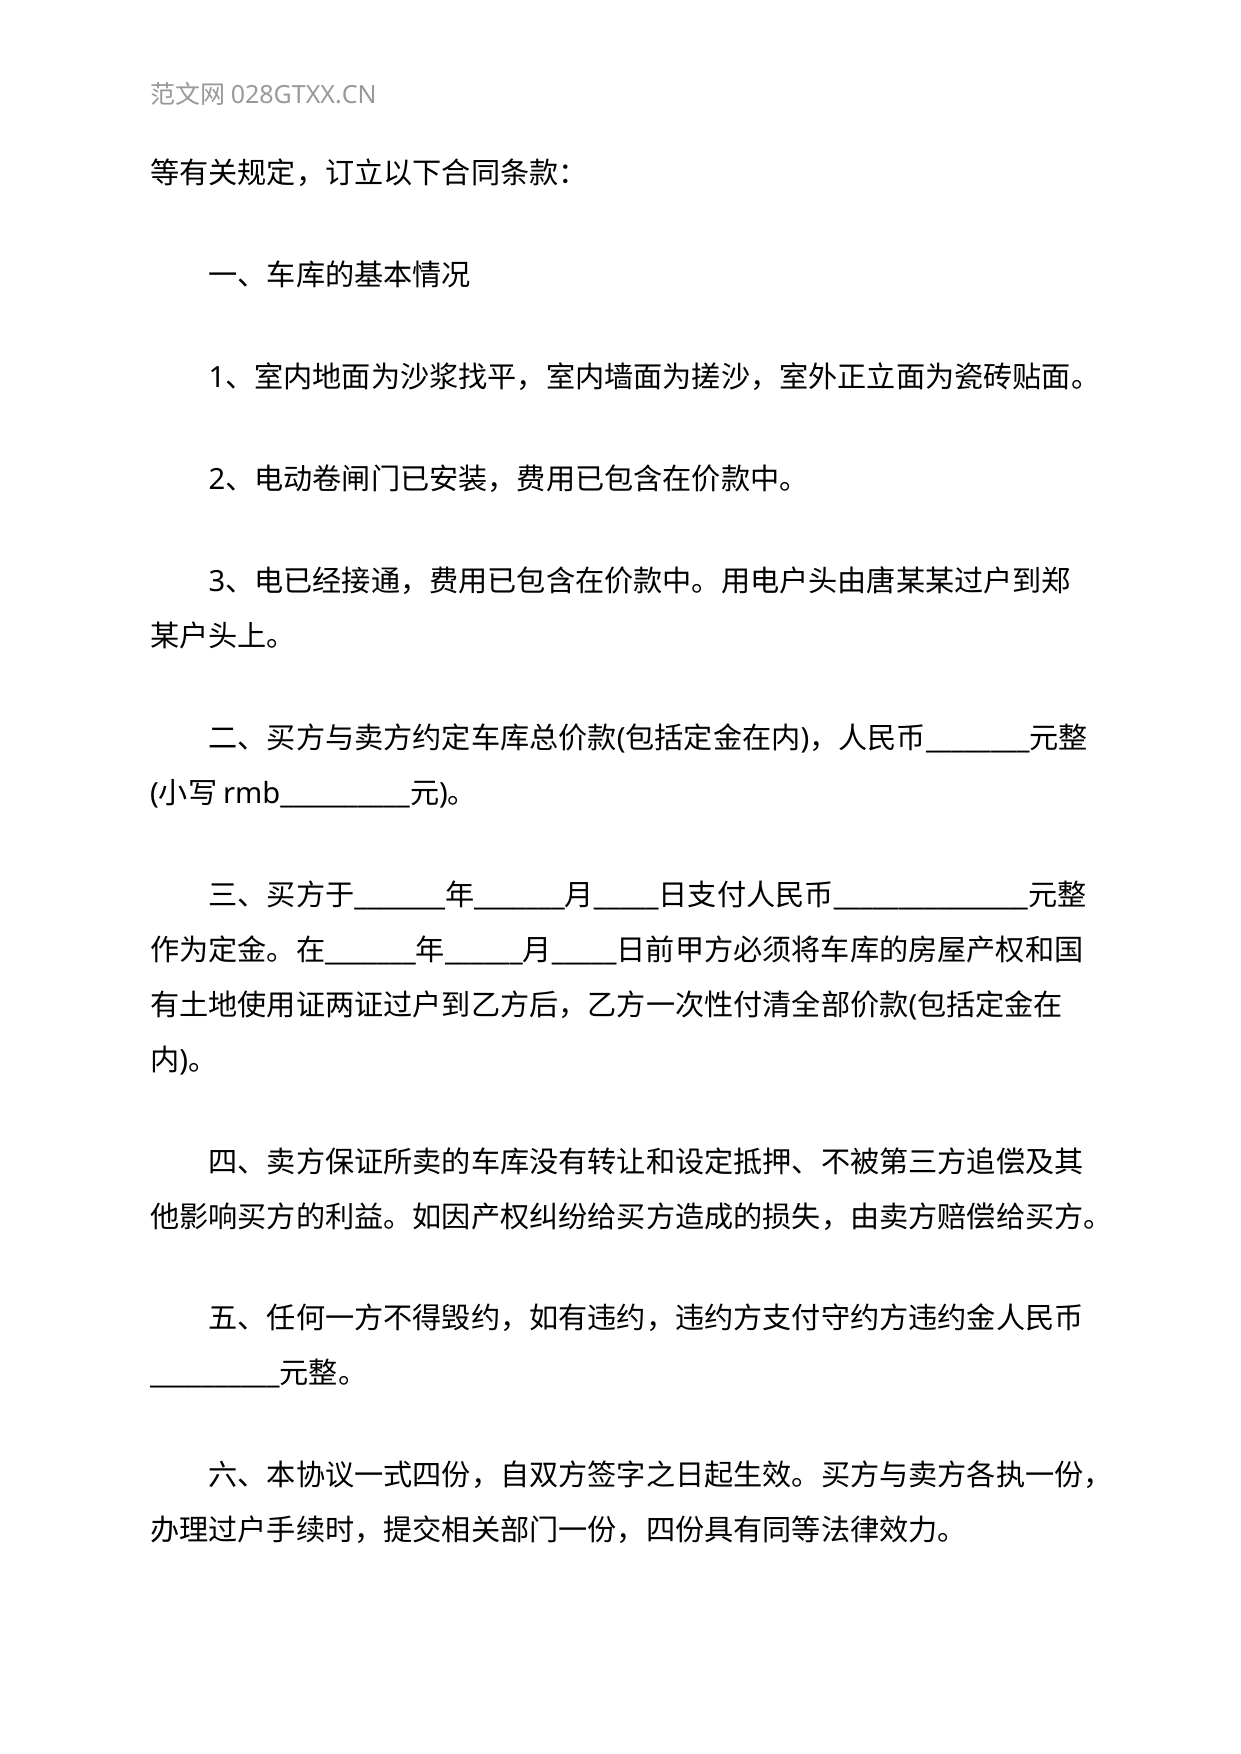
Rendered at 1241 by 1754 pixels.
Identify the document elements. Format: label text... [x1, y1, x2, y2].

text 2、电动卷闸门已安装，费用已包含在价款中。 [150, 456, 1090, 498]
text 四、卖方保证所卖的车库没有转让和设定抵押、不被第三方追偿及其他影响买方的利益。如因产权纠纷给买方造成的损失，由卖方赔偿给买方。 [150, 1138, 1090, 1235]
text 3、电已经接通，费用已包含在价款中。用电户头由唐某某过户到郑某户头上。 [150, 557, 1090, 655]
text 1、室内地面为沙浆找平，室内墙面为搓沙，室外正立面为瓷砖贴面。 [150, 353, 1090, 396]
text 六、本协议一式四份，自双方签字之日起生效。买方与卖方各执一份，办理过户手续时，提交相关部门一份，四份具有同等法律效力。 [150, 1452, 1090, 1549]
text 一、车库的基本情况 [150, 252, 1090, 294]
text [150, 150, 1090, 192]
text 五、任何一方不得毁约，如有违约，违约方支付守约方违约金人民币__________元整。 [150, 1295, 1090, 1392]
text 二、买方与卖方约定车库总价款(包括定金在内)，人民币________元整(小写rmb__________元)。 [150, 714, 1090, 812]
text 三、买方于_______年_______月_____日支付人民币_______________元整作为定金。在_______年______月_____日前甲方必须将车库的房屋产权和国有土地使用证两证过户到乙方后，乙方一次性付清全部价款(包括定金在内)。 [150, 871, 1090, 1079]
